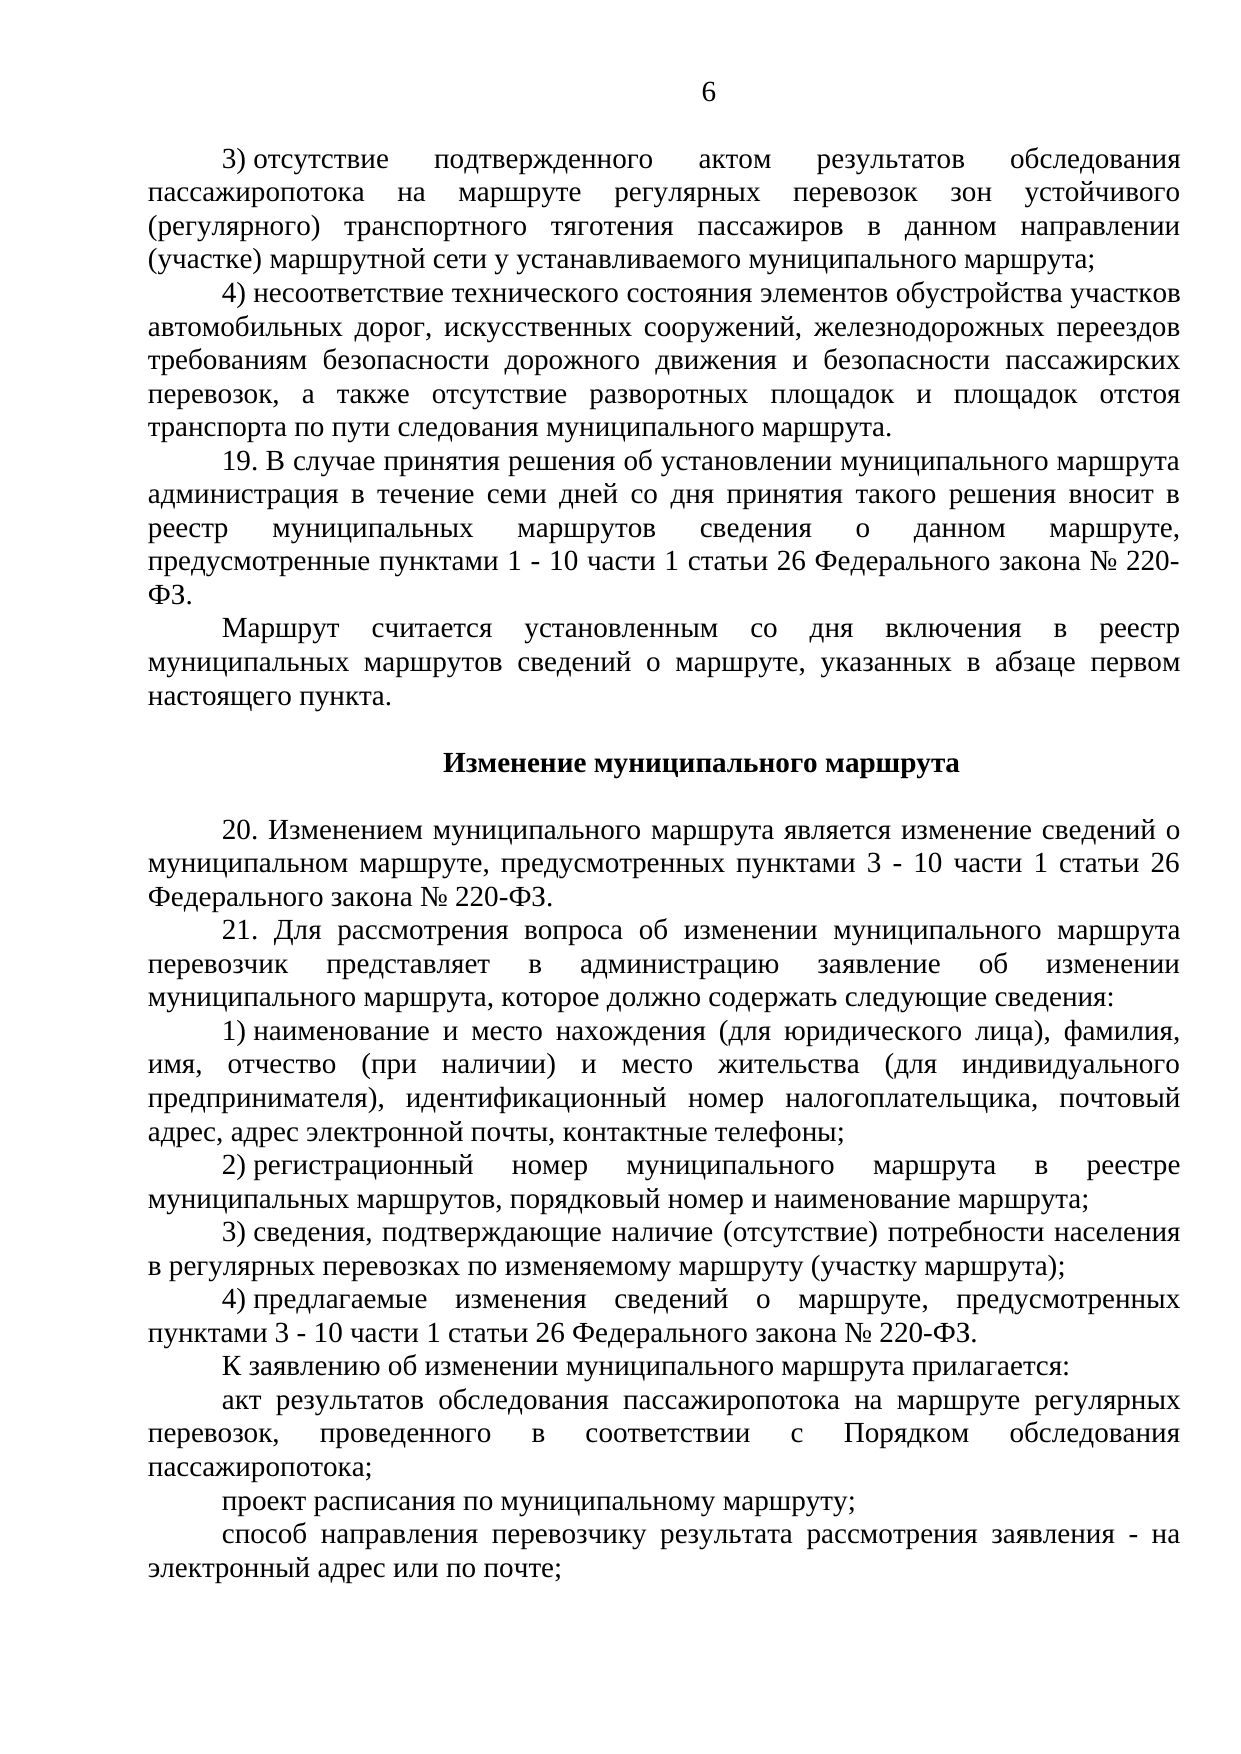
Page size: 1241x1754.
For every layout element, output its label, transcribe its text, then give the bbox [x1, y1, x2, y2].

text Маршрут считается установленным со дня включения в реестр муниципальных маршрутов сведений о маршруте, указанных в абзаце первом настоящего пункта. [148, 611, 1181, 711]
text К заявлению об изменении муниципального маршрута прилагается: [148, 1348, 1181, 1382]
text 1) наименование и место нахождения (для юридического лица), фамилия, имя, отчество (при наличии) и место жительства (для индивидуального предпринимателя), идентификационный номер налогоплательщика, почтовый адрес, адрес электронной почты, контактные телефоны; [148, 1013, 1181, 1147]
text 3) сведения, подтверждающие наличие (отсутствие) потребности населения в регулярных перевозках по изменяемому маршруту (участку маршрута); [148, 1214, 1181, 1281]
text проект расписания по муниципальному маршруту; [148, 1483, 1181, 1516]
text 3) отсутствие подтвержденного актом результатов обследования пассажиропотока на маршруте регулярных перевозок зон устойчивого (регулярного) транспортного тяготения пассажиров в данном направлении (участке) маршрутной сети у устанавливаемого муниципального маршрута; [148, 141, 1181, 275]
text 20. Изменением муниципального маршрута является изменение сведений о муниципальном маршруте, предусмотренных пунктами 3 - 10 части 1 статьи 26 Федерального закона № 220-ФЗ. [148, 812, 1181, 912]
text 2) регистрационный номер муниципального маршрута в реестре муниципальных маршрутов, порядковый номер и наименование маршрута; [148, 1147, 1181, 1214]
text 4) несоответствие технического состояния элементов обустройства участков автомобильных дорог, искусственных сооружений, железнодорожных переездов требованиям безопасности дорожного движения и безопасности пассажирских перевозок, а также отсутствие разворотных площадок и площадок отстоя транспорта по пути следования муниципального маршрута. [148, 275, 1181, 443]
text 4) предлагаемые изменения сведений о маршруте, предусмотренных пунктами 3 - 10 части 1 статьи 26 Федерального закона № 220-ФЗ. [148, 1281, 1181, 1348]
text 21. Для рассмотрения вопроса об изменении муниципального маршрута перевозчик представляет в администрацию заявление об изменении муниципального маршрута, которое должно содержать следующие сведения: [148, 912, 1181, 1013]
text способ направления перевозчику результата рассмотрения заявления - на электронный адрес или по почте; [148, 1516, 1181, 1583]
text акт результатов обследования пассажиропотока на маршруте регулярных перевозок, проведенного в соответствии с Порядком обследования пассажиропотока; [148, 1382, 1181, 1483]
text Изменение муниципального маршрута [148, 745, 1181, 778]
text 19. В случае принятия решения об установлении муниципального маршрута администрация в течение семи дней со дня принятия такого решения вносит в реестр муниципальных маршрутов сведения о данном маршруте, предусмотренные пунктами 1 - 10 части 1 статьи 26 Федерального закона № 220-ФЗ. [148, 443, 1181, 611]
